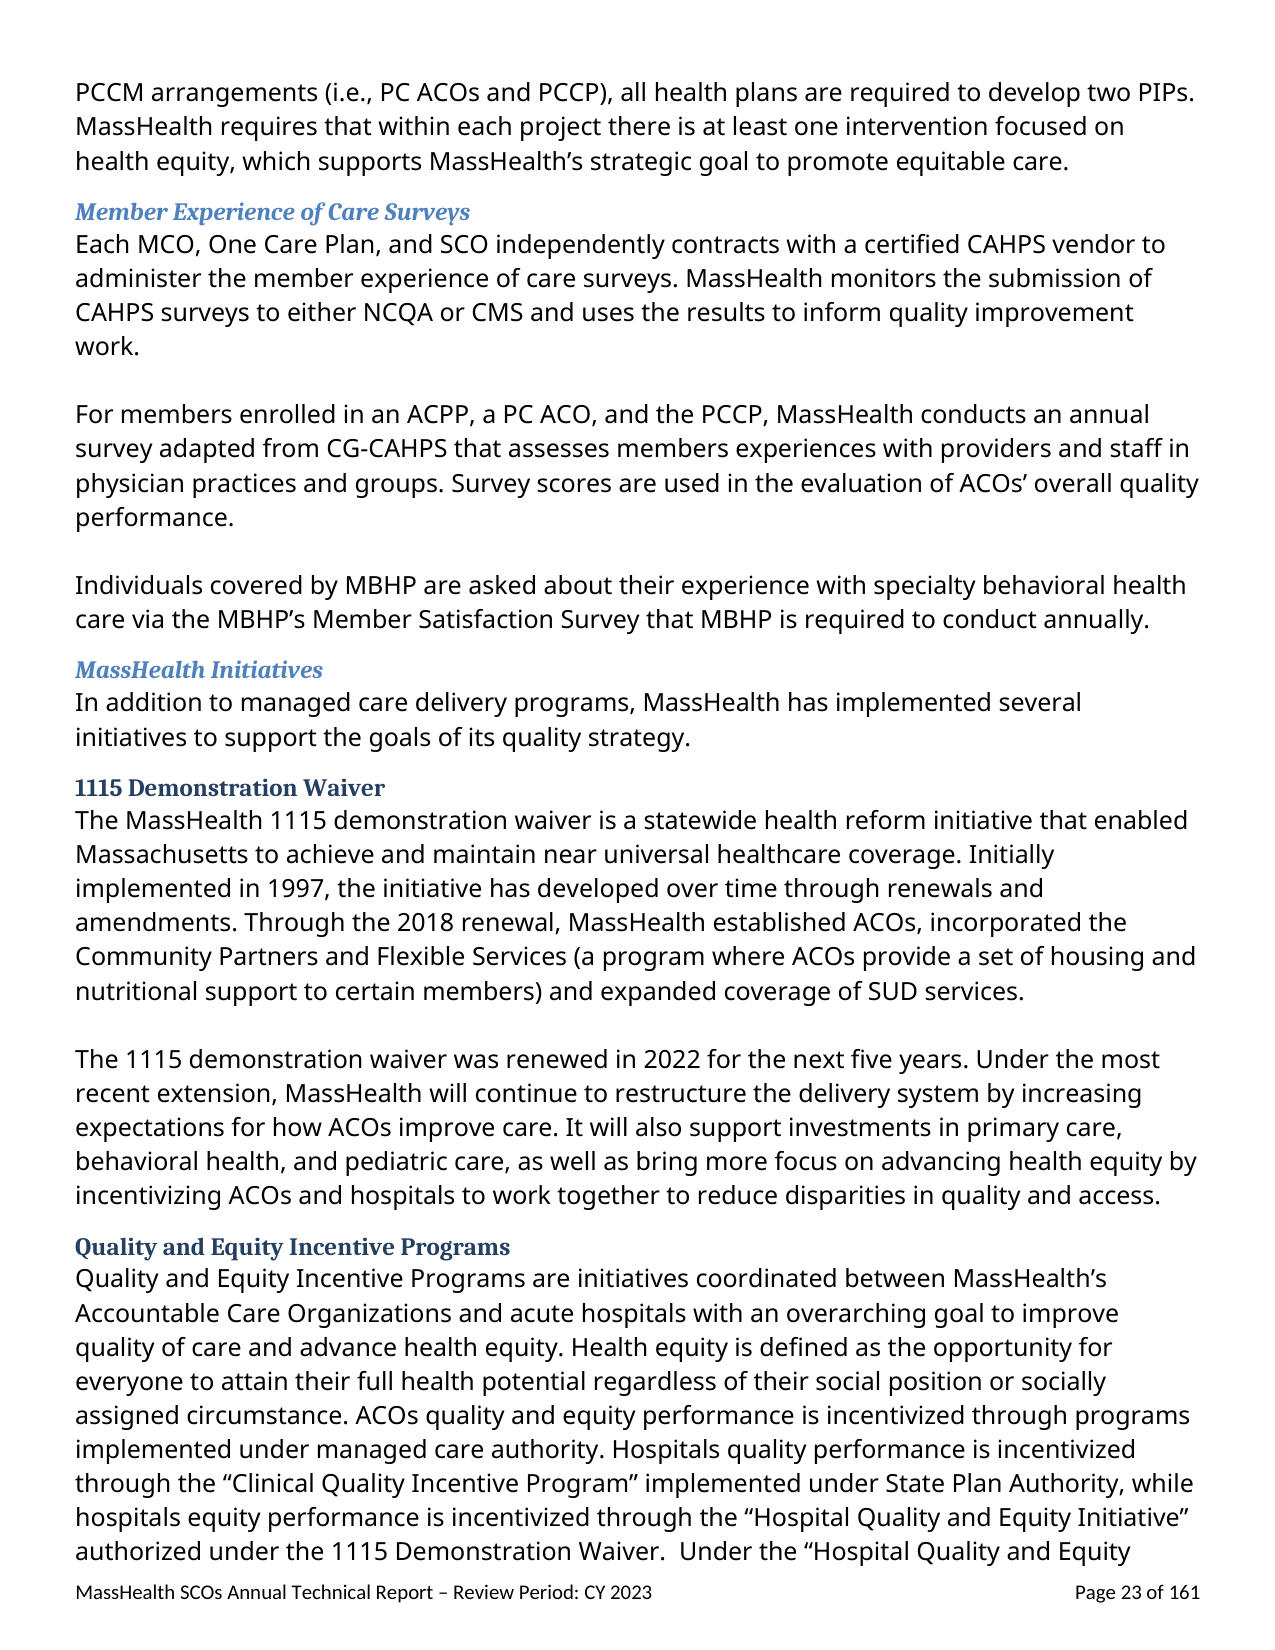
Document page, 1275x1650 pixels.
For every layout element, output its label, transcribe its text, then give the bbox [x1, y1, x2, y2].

text In addition to managed care delivery programs, MassHealth has implemented several initiatives to support the goals of its quality strategy. [75, 685, 1200, 753]
text For members enrolled in an ACPP, a PC ACO, and the PCCP, MassHealth conducts an annual survey adapted from CG-CAHPS that assesses members experiences with providers and staff in physician practices and groups. Survey scores are used in the evaluation of ACOs’ overall quality performance. [75, 397, 1200, 533]
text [75, 75, 1200, 177]
subtitle MassHealth Initiatives [75, 656, 1200, 685]
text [75, 1261, 1200, 1568]
text Each MCO, One Care Plan, and SCO independently contracts with a certified CAHPS vendor to administer the member experience of care surveys. MassHealth monitors the submission of CAHPS surveys to either NCQA or CMS and uses the results to inform quality improvement work. [75, 227, 1200, 363]
subtitle Member Experience of Care Surveys [75, 198, 1200, 227]
subtitle 1115 Demonstration Waiver [75, 774, 1200, 803]
text Individuals covered by MBHP are asked about their experience with specialty behavioral health care via the MBHP’s Member Satisfaction Survey that MBHP is required to conduct annually. [75, 567, 1200, 636]
text The 1115 demonstration waiver was renewed in 2022 for the next five years. Under the most recent extension, MassHealth will continue to restructure the delivery system by increasing expectations for how ACOs improve care. It will also support investments in primary care, behavioral health, and pediatric care, as well as bring more focus on advancing health equity by incentivizing ACOs and hospitals to work together to reduce disparities in quality and access. [75, 1041, 1200, 1212]
subtitle Quality and Equity Incentive Programs [75, 1232, 1200, 1261]
text The MassHealth 1115 demonstration waiver is a statewide health reform initiative that enabled Massachusetts to achieve and maintain near universal healthcare coverage. Initially implemented in 1997, the initiative has developed over time through renewals and amendments. Through the 2018 renewal, MassHealth established ACOs, incorporated the Community Partners and Flexible Services (a program where ACOs provide a set of housing and nutritional support to certain members) and expanded coverage of SUD services. [75, 803, 1200, 1007]
